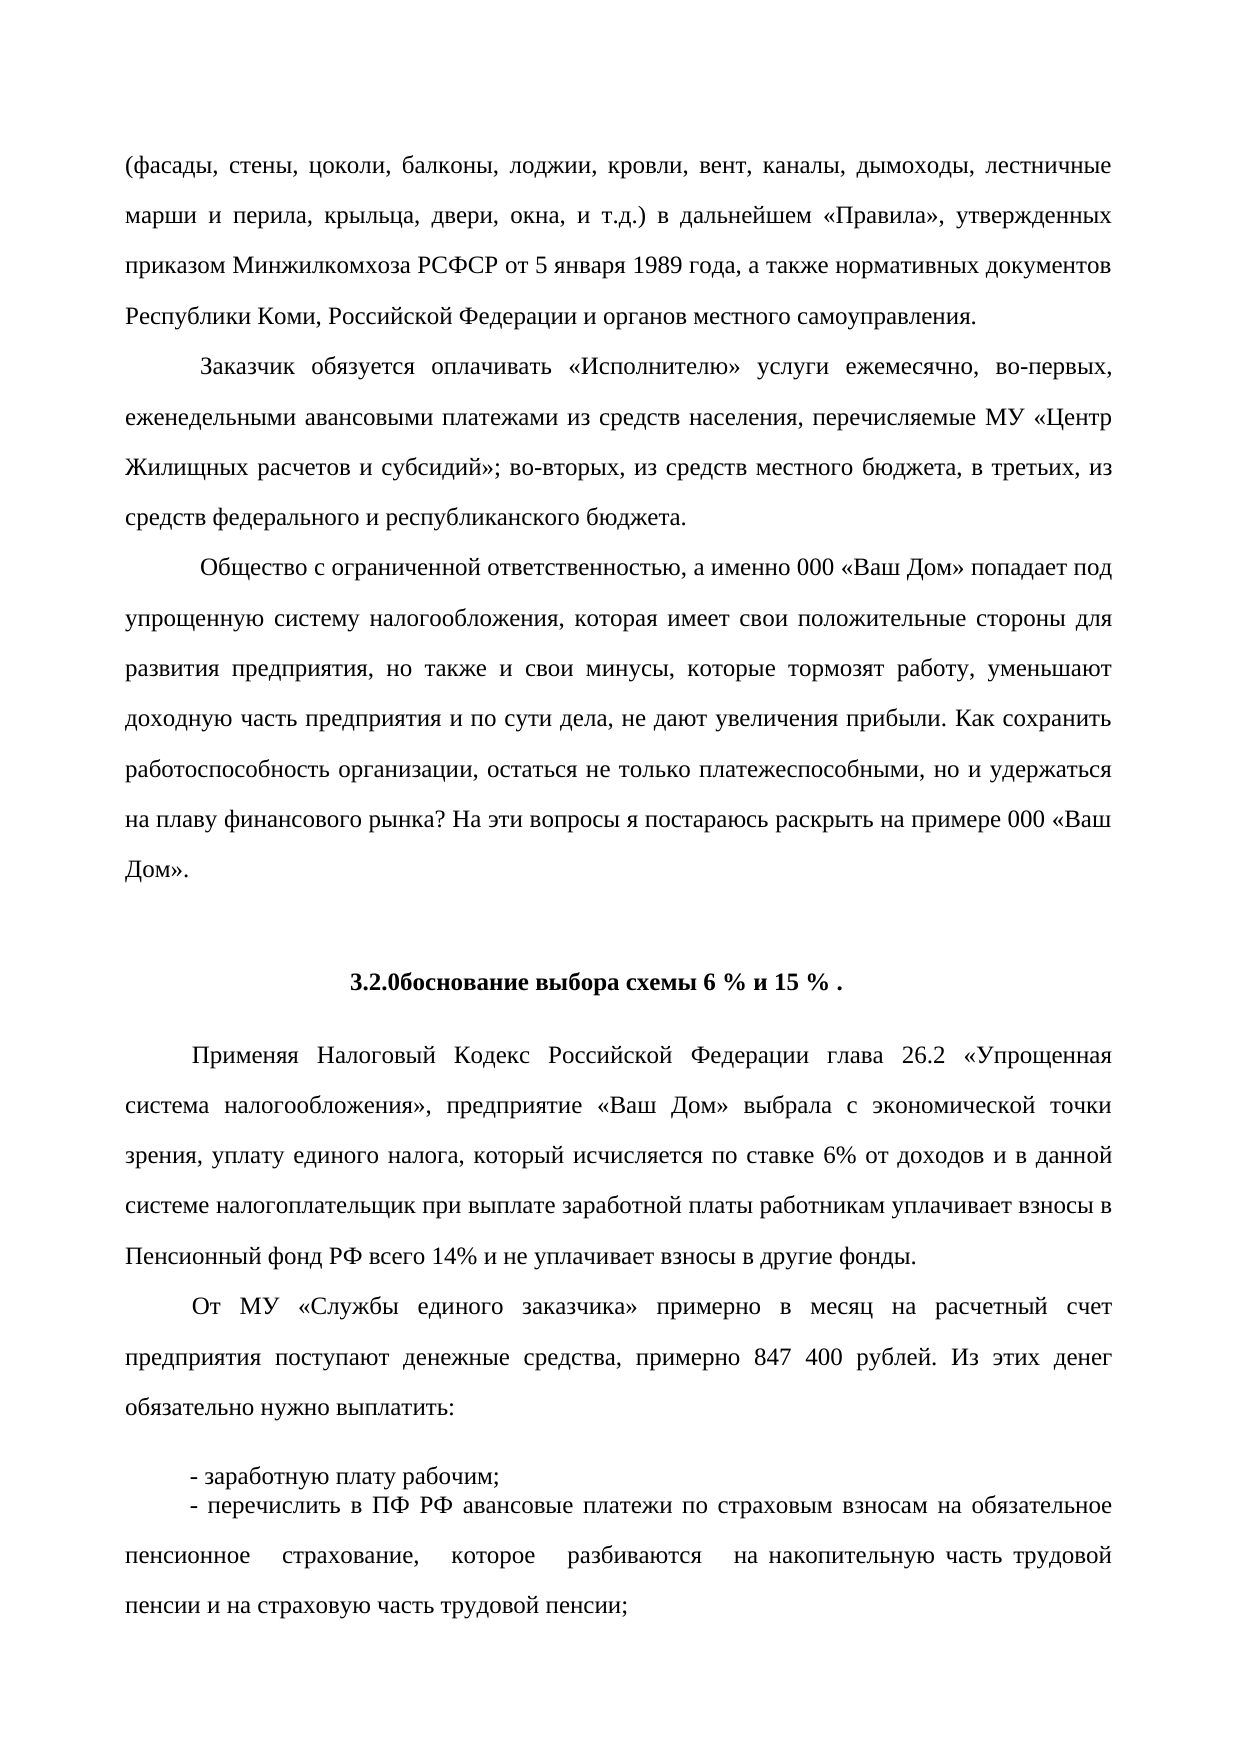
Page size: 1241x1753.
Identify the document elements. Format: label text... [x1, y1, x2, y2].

text - перечислить в ПФ РФ авансовые платежи по страховым взносам на обязательное пенсионное страхование, которое разбиваются на накопительную часть трудовой пенсии и на страховую часть трудовой пенсии; [125, 1490, 1113, 1619]
text Заказчик обязуется оплачивать «Исполнителю» услуги ежемесячно, во-первых, еженедельными авансовыми платежами из средств населения, перечисляемые МУ «Центр Жилищных расчетов и субсидий»; во-вторых, из средств местного бюджета, в третьих, из средств федерального и республиканского бюджета. [125, 351, 1113, 531]
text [125, 150, 1113, 330]
text От МУ «Службы единого заказчика» примерно в месяц на расчетный счет предприятия поступают денежные средства, примерно 847 400 рублей. Из этих денег обязательно нужно выплатить: [125, 1291, 1113, 1421]
text - заработную плату рабочим; [125, 1461, 1113, 1490]
text 3.2.0боснование выбора схемы 6 % и 15 % . [350, 967, 1113, 996]
text Применяя Налоговый Кодекс Российской Федерации глава 26.2 «Упрощенная система налогообложения», предприятие «Ваш Дом» выбрала с экономической точки зрения, уплату единого налога, который исчисляется по ставке 6% от доходов и в данной системе налогоплательщик при выплате заработной платы работникам уплачивает взносы в Пенсионный фонд РФ всего 14% и не уплачивает взносы в другие фонды. [125, 1040, 1113, 1270]
text Общество с ограниченной ответственностью, а именно 000 «Ваш Дом» попадает под упрощенную систему налогообложения, которая имеет свои положительные стороны для развития предприятия, но также и свои минусы, которые тормозят работу, уменьшают доходную часть предприятия и по сути дела, не дают увеличения прибыли. Как сохранить работоспособность организации, остаться не только платежеспособными, но и удержаться на плаву финансового рынка? На эти вопросы я постараюсь раскрыть на примере 000 «Ваш Дом». [125, 552, 1113, 883]
